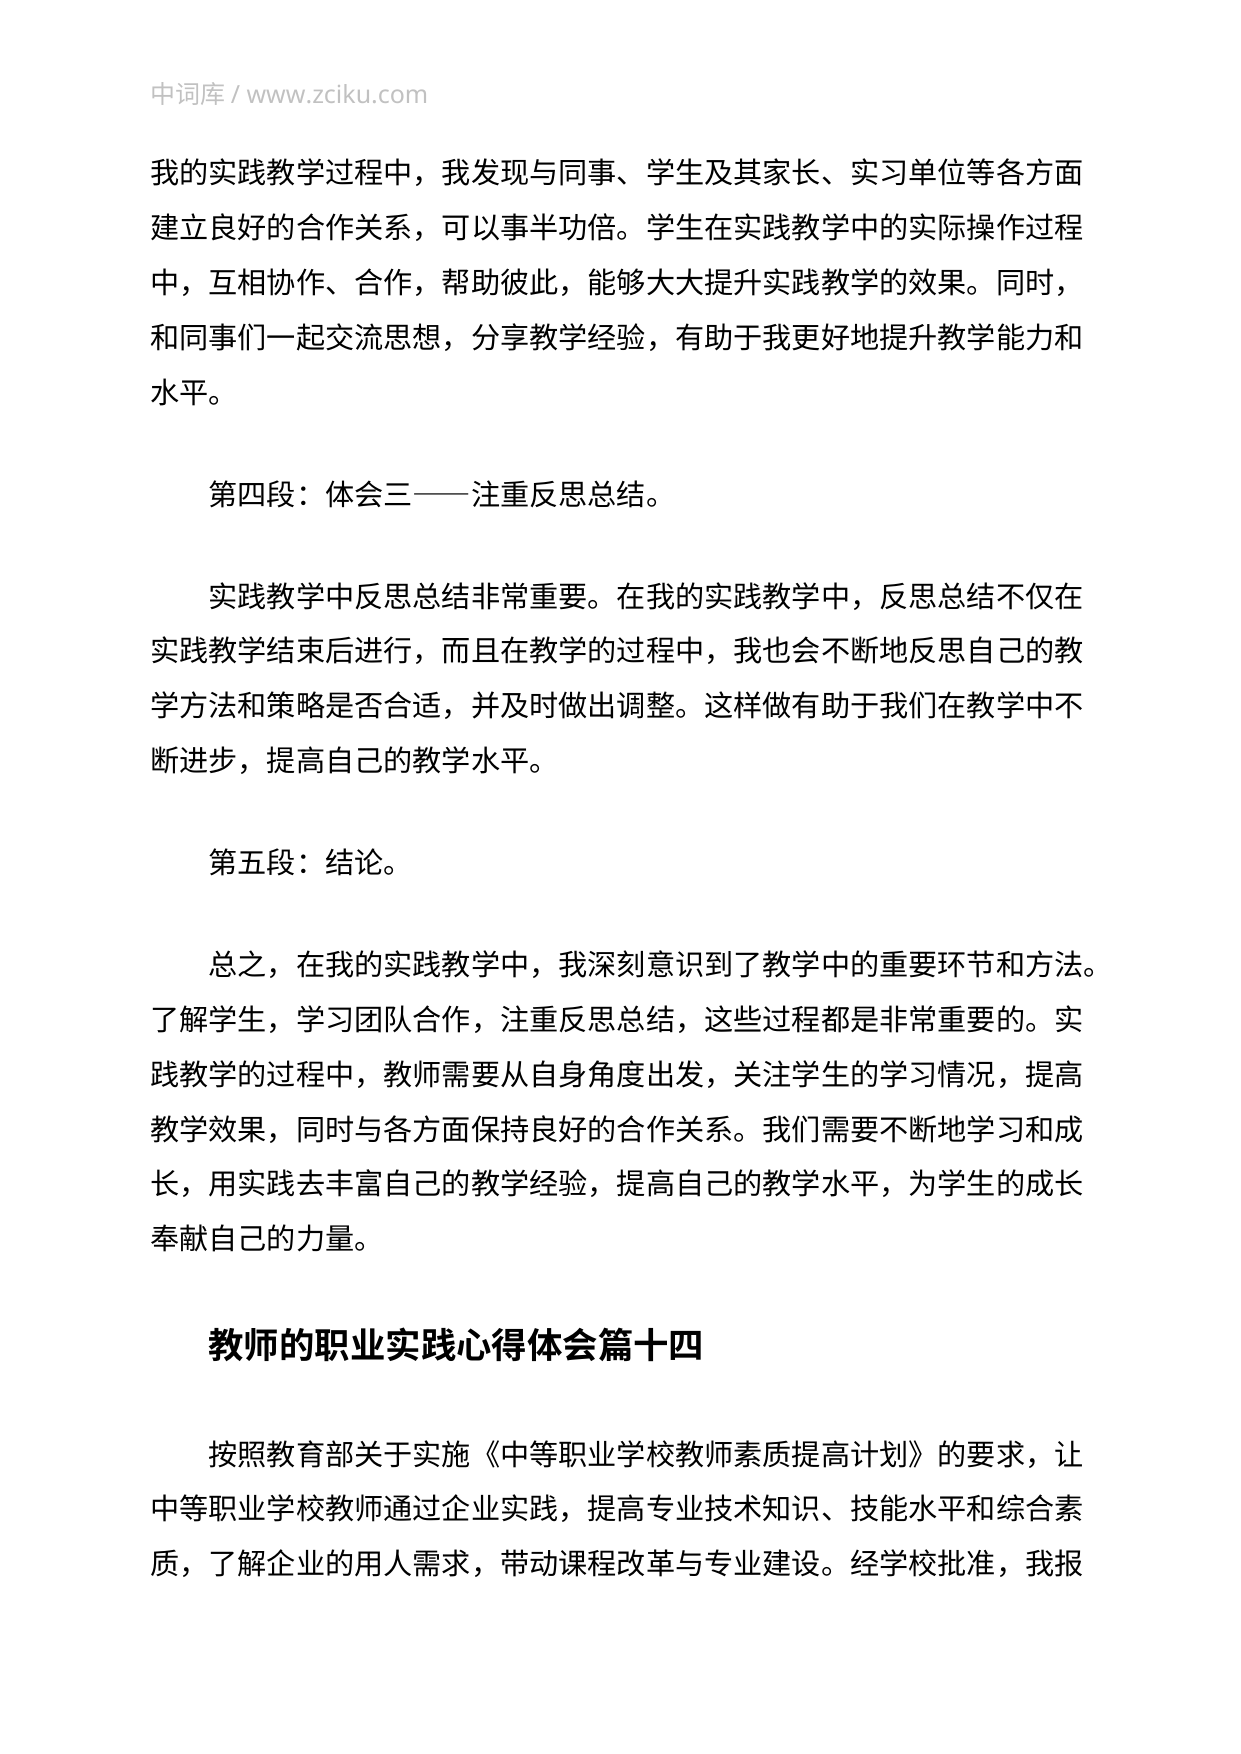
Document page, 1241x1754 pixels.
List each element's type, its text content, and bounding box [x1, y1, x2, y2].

text 教师的职业实践心得体会篇十四 [150, 1318, 1090, 1369]
text 第五段：结论。 [150, 839, 1090, 882]
text 总之，在我的实践教学中，我深刻意识到了教学中的重要环节和方法。了解学生，学习团队合作，注重反思总结，这些过程都是非常重要的。实践教学的过程中，教师需要从自身角度出发，关注学生的学习情况，提高教学效果，同时与各方面保持良好的合作关系。我们需要不断地学习和成长，用实践去丰富自己的教学经验，提高自己的教学水平，为学生的成长奉献自己的力量。 [150, 941, 1090, 1258]
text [150, 1431, 1090, 1583]
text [150, 150, 1090, 412]
text 第四段：体会三——注重反思总结。 [150, 471, 1090, 514]
text 实践教学中反思总结非常重要。在我的实践教学中，反思总结不仅在实践教学结束后进行，而且在教学的过程中，我也会不断地反思自己的教学方法和策略是否合适，并及时做出调整。这样做有助于我们在教学中不断进步，提高自己的教学水平。 [150, 573, 1090, 780]
